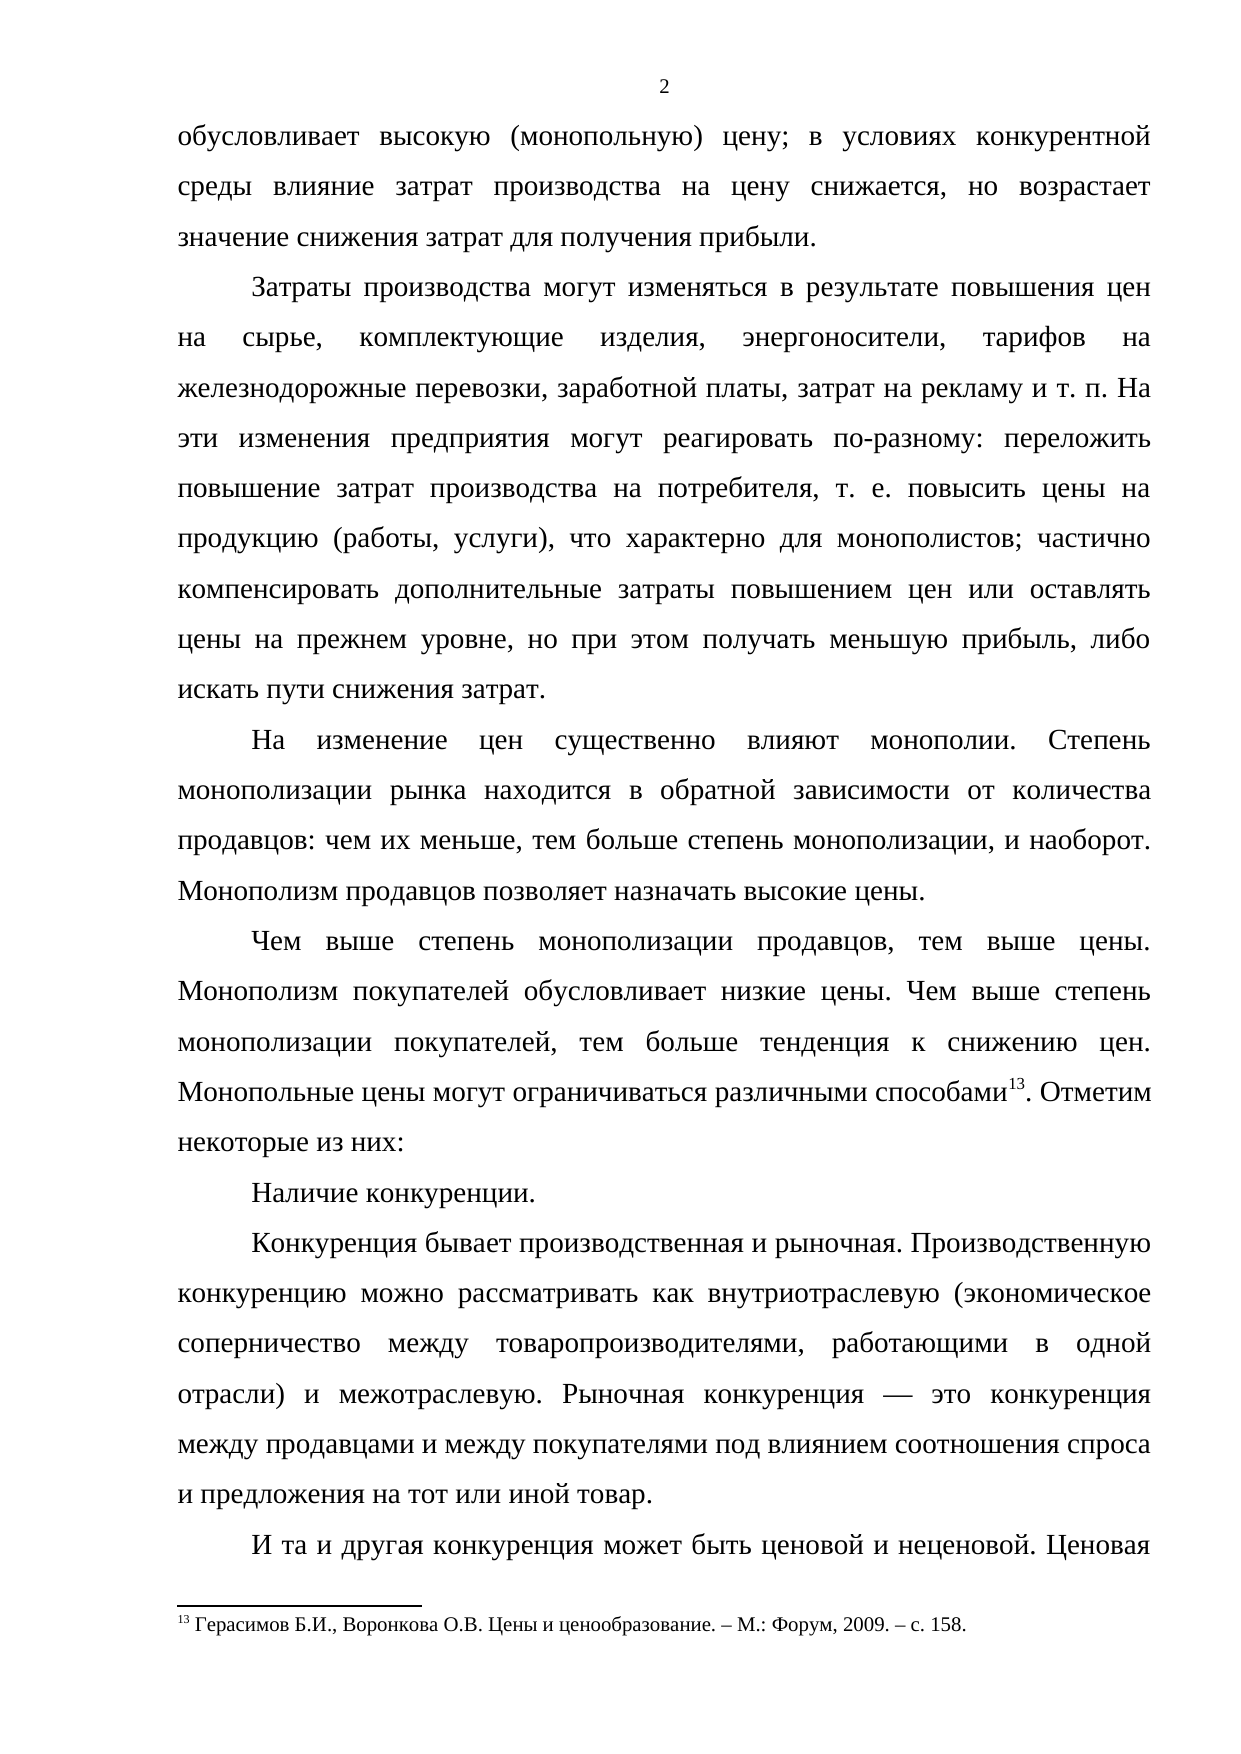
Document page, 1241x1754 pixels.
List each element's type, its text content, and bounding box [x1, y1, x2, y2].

text Конкуренция бывает производственная и рыночная. Производственную конкуренцию можно рассматривать как внутриотраслевую (экономическое соперничество между товаропроизводителями, работающими в одной отрасли) и межотраслевую. Рыночная конкуренция — это конкуренция между продавцами и между покупателями под влиянием соотношения спроса и предложения на тот или иной товар. [177, 1225, 1152, 1510]
text Затраты производства могут изменяться в результате повышения цен на сырье, комплектующие изделия, энергоносители, тарифов на железнодорожные перевозки, заработной платы, затрат на рекламу и т. п. На эти изменения предприятия могут реагировать по-разному: переложить повышение затрат производства на потребителя, т. е. повысить цены на продукцию (работы, услуги), что характерно для монополистов; частично компенсировать дополнительные затраты повышением цен или оставлять цены на прежнем уровне, но при этом получать меньшую прибыль, либо искать пути снижения затрат. [177, 269, 1152, 705]
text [177, 118, 1152, 252]
text Чем выше степень монополизации продавцов, тем выше цены. Монополизм покупателей обусловливает низкие цены. Чем выше степень монополизации покупателей, тем больше тенденция к снижению цен. Монопольные цены могут ограничиваться различными способами. Отметим некоторые из них: [177, 923, 1152, 1158]
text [177, 1527, 1152, 1560]
text Наличие конкуренции. [177, 1175, 1152, 1208]
text На изменение цен существенно влияют монополии. Степень монополизации рынка находится в обратной зависимости от количества продавцов: чем их меньше, тем больше степень монополизации, и наоборот. Монополизм продавцов позволяет назначать высокие цены. [177, 722, 1152, 906]
